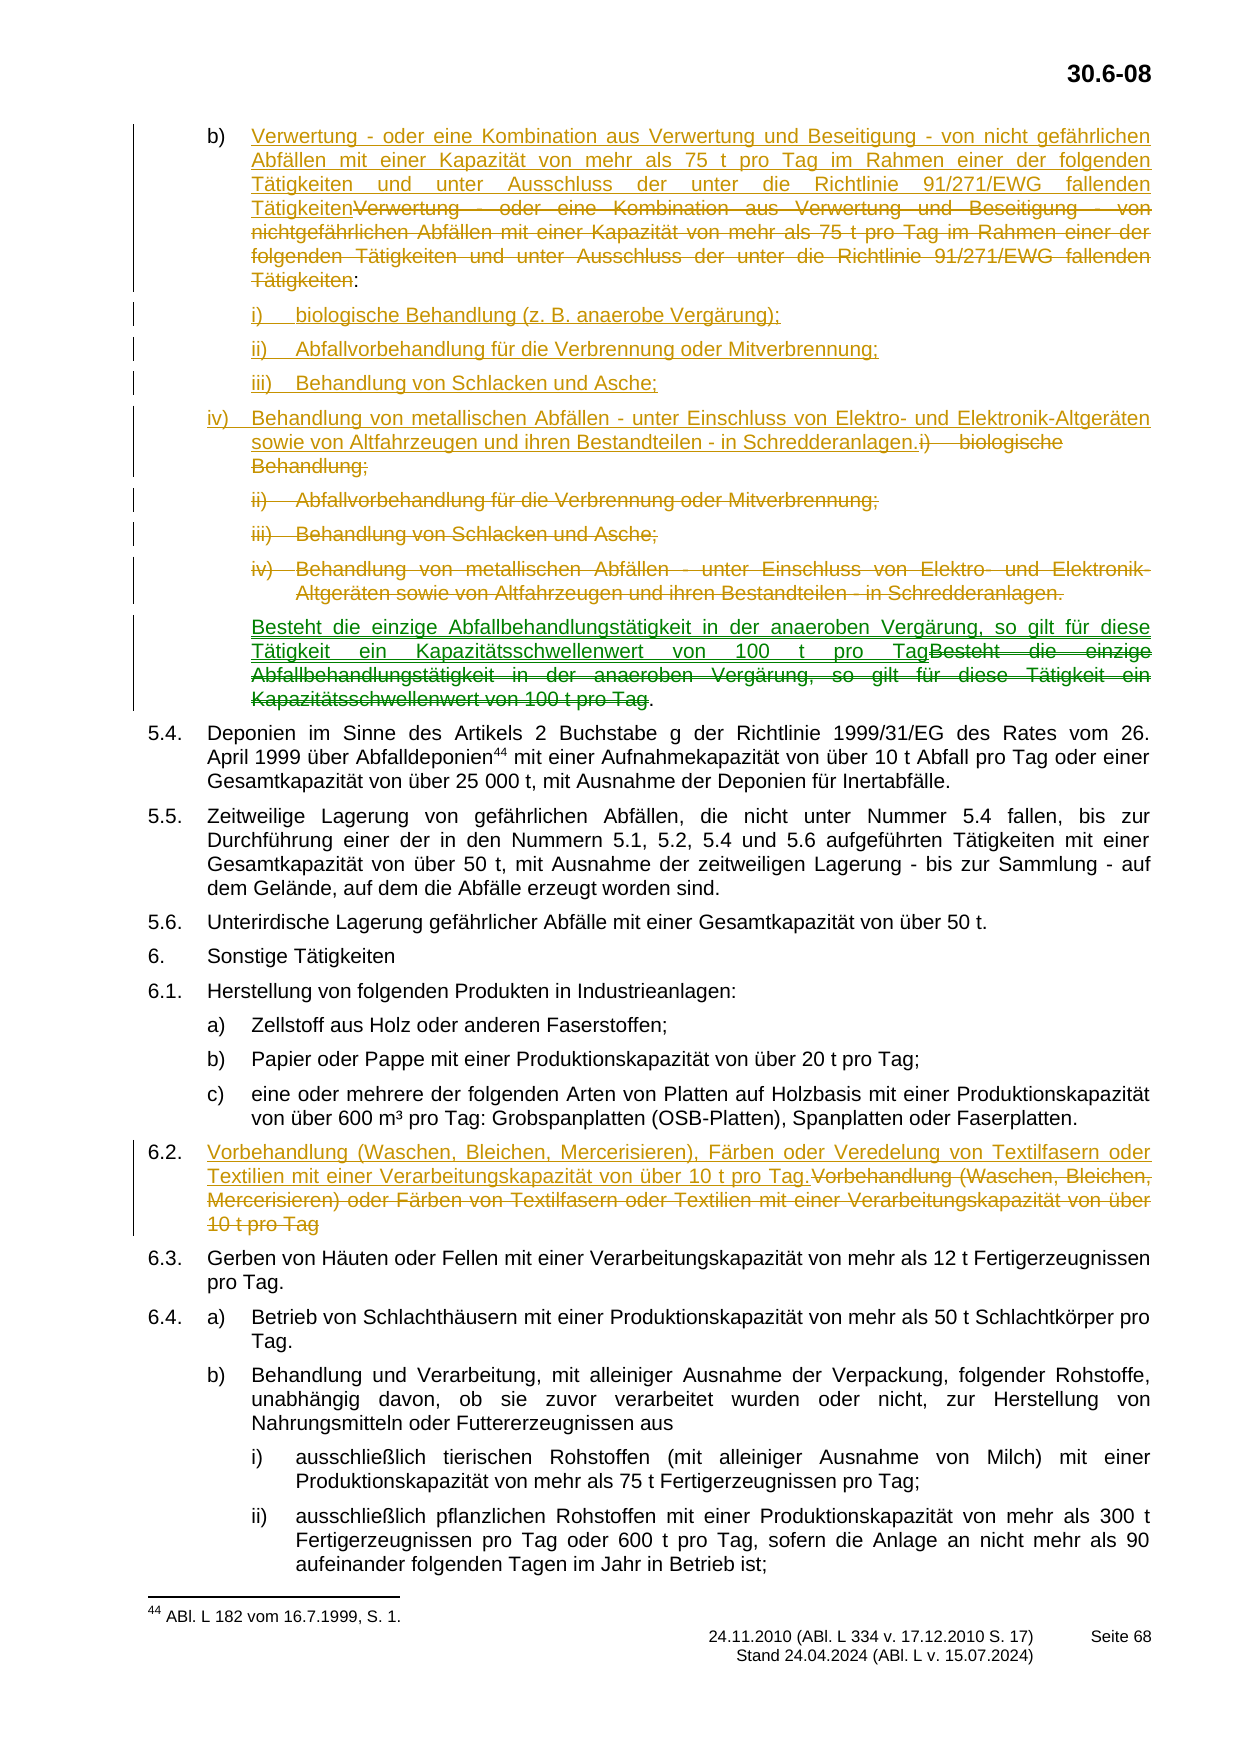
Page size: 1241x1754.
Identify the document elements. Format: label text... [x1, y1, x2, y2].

text 5.5. Zeitweilige Lagerung von gefährlichen Abfällen, die nicht unter Nummer 5.4 fallen, bis zur Durchführung einer der in den Nummern 5.1, 5.2, 5.4 und 5.6 aufgeführten Tätigkeiten mit einer Gesamtkapazität von über 50 t, mit Ausnahme der zeitweiligen Lagerung - bis zur Sammlung - auf dem Gelände, auf dem die Abfälle erzeugt worden sind. [148, 803, 1152, 899]
text 6. Sonstige Tätigkeiten [148, 944, 1152, 968]
text 6.2. [148, 1140, 1152, 1236]
text i) ausschließlich tierischen Rohstoffen (mit alleiniger Ausnahme von Milch) mit einer Produktionskapazität von mehr als 75 t Fertigerzeugnissen pro Tag; [251, 1445, 1152, 1493]
text a) Zellstoff aus Holz oder anderen Faserstoffen; [207, 1013, 1152, 1037]
text 6.1. Herstellung von folgenden Produkten in Industrieanlagen: [148, 978, 1152, 1002]
text c) eine oder mehrere der folgenden Arten von Platten auf Holzbasis mit einer Produktionskapazität von über 600 m³ pro Tag: Grobspanplatten (OSB-Platten), Spanplatten oder Faserplatten. [207, 1082, 1152, 1129]
text ii) ausschließlich pflanzlichen Rohstoffen mit einer Produktionskapazität von mehr als 300 t Fertigerzeugnissen pro Tag oder 600 t pro Tag, sofern die Anlage an nicht mehr als 90 aufeinander folgenden Tagen im Jahr in Betrieb ist; [251, 1503, 1152, 1575]
text b) Behandlung und Verarbeitung, mit alleiniger Ausnahme der Verpackung, folgender Rohstoffe, unabhängig davon, ob sie zuvor verarbeitet wurden oder nicht, zur Herstellung von Nahrungsmitteln oder Futtererzeugnissen aus [207, 1363, 1152, 1435]
text 6.3. Gerben von Häuten oder Fellen mit einer Verarbeitungskapazität von mehr als 12 t Fertigerzeugnissen pro Tag. [148, 1246, 1152, 1294]
text b) Papier oder Pappe mit einer Produktionskapazität von über 20 t pro Tag; [207, 1047, 1152, 1071]
text . [251, 615, 1152, 711]
text 5.6. Unterirdische Lagerung gefährlicher Abfälle mit einer Gesamtkapazität von über 50 t. [148, 910, 1152, 934]
text b) : [207, 124, 1152, 292]
text 6.4. a) Betrieb von Schlachthäusern mit einer Produktionskapazität von mehr als 50 t Schlachtkörper pro Tag. [148, 1304, 1152, 1352]
text 5.4. Deponien im Sinne des Artikels 2 Buchstabe g der Richtlinie 1999/31/EG des Rates vom 26. April 1999 über Abfalldeponien mit einer Aufnahmekapazität von über 10 t Abfall pro Tag oder einer Gesamtkapazität von über 25 000 t, mit Ausnahme der Deponien für Inertabfälle. [148, 721, 1152, 793]
